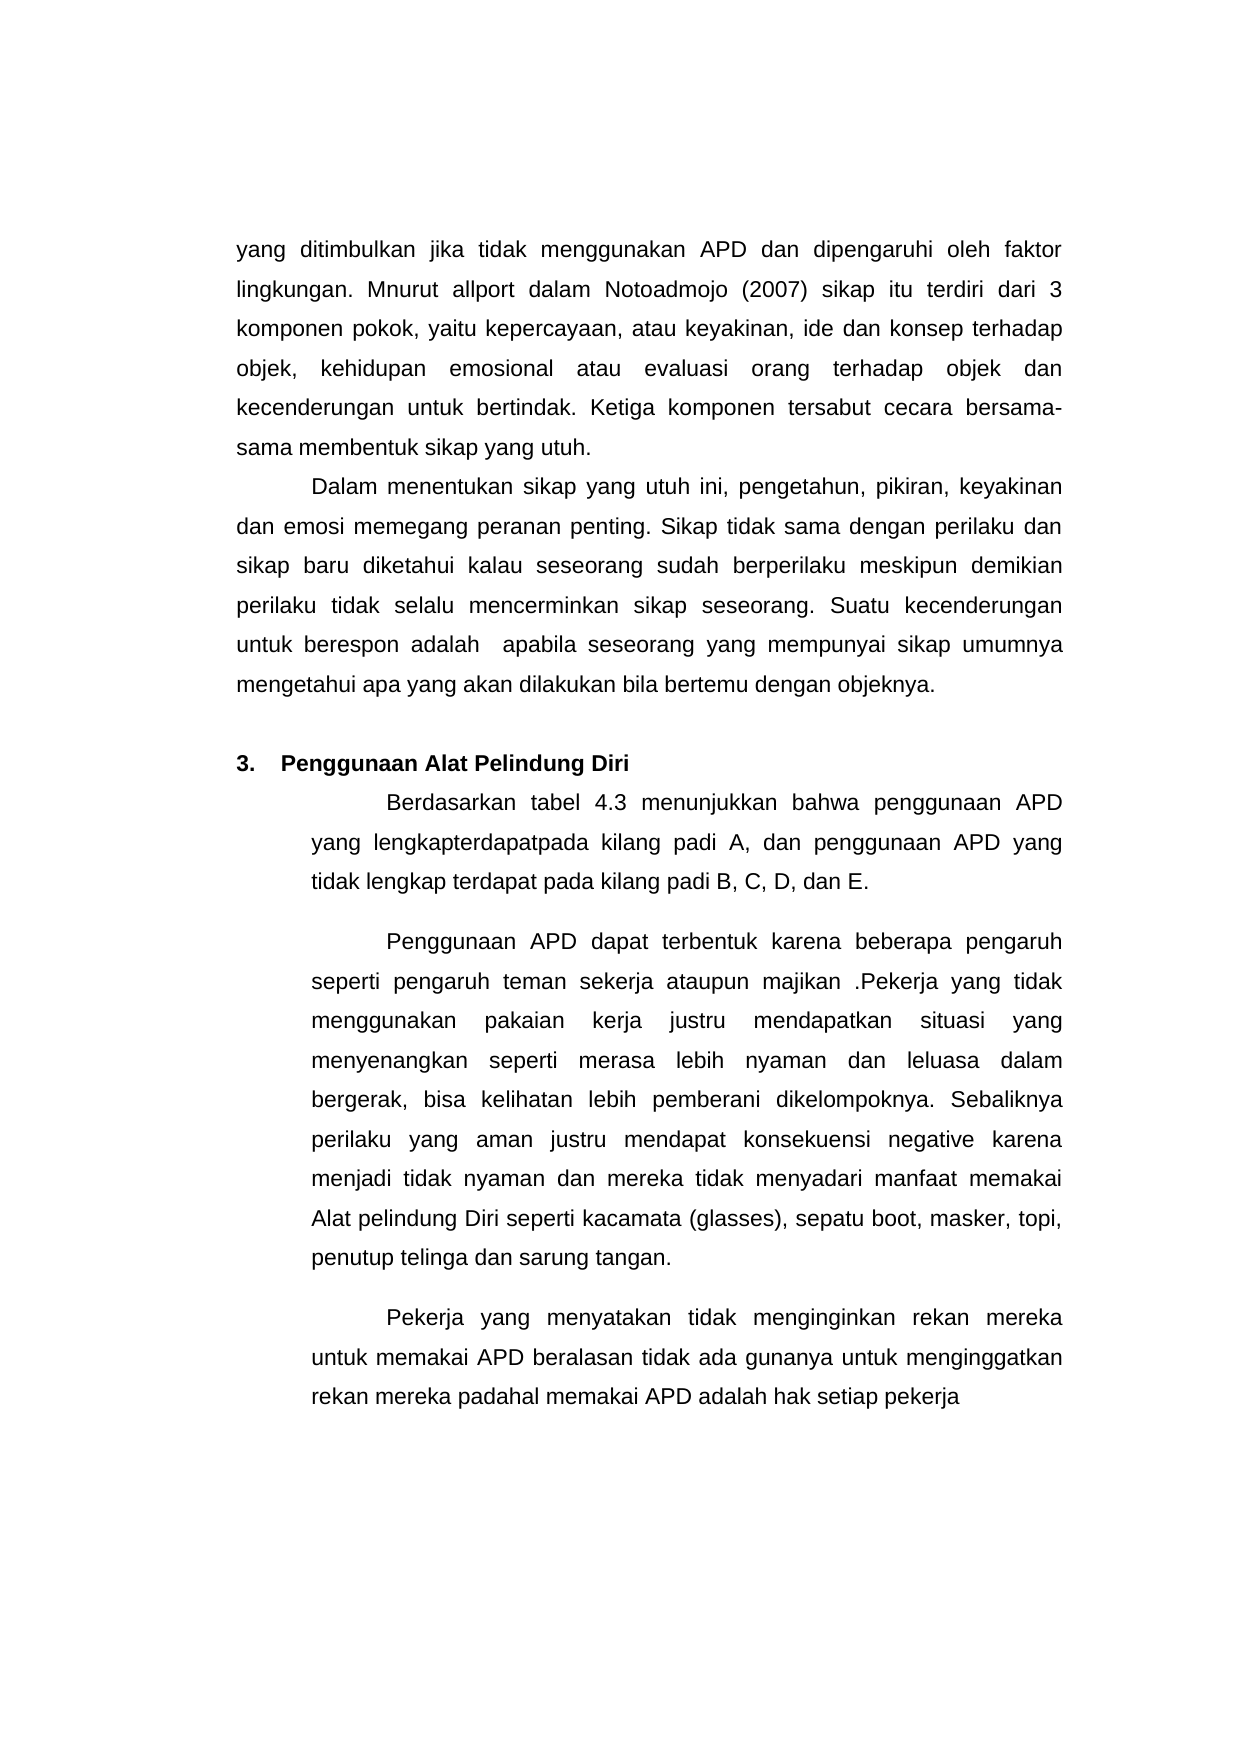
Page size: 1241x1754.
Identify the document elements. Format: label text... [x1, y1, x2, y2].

text Penggunaan APD dapat terbentuk karena beberapa pengaruh seperti pengaruh teman sekerja ataupun majikan .Pekerja yang tidak menggunakan pakaian kerja justru mendapatkan situasi yang menyenangkan seperti merasa lebih nyaman dan leluasa dalam bergerak, bisa kelihatan lebih pemberani dikelompoknya. Sebaliknya perilaku yang aman justru mendapat konsekuensi negative karena menjadi tidak nyaman dan mereka tidak menyadari manfaat memakai Alat pelindung Diri seperti kacamata (glasses), sepatu boot, masker, topi, penutup telinga dan sarung tangan. [311, 928, 1063, 1270]
list Dalam menentukan sikap yang utuh ini, pengetahun, pikiran, keyakinan dan emosi memegang peranan penting. Sikap tidak sama dengan perilaku dan sikap baru diketahui kalau seseorang sudah berperilaku meskipun demikian perilaku tidak selalu mencerminkan sikap seseorang. Suatu kecenderungan untuk berespon adalah apabila seseorang yang mempunyai sikap umumnya mengetahui apa yang akan dilakukan bila bertemu dengan objeknya. [236, 473, 1063, 697]
text Pekerja yang menyatakan tidak menginginkan rekan mereka untuk memakai APD beralasan tidak ada gunanya untuk menginggatkan rekan mereka padahal memakai APD adalah hak setiap pekerja [311, 1304, 1063, 1410]
list Penggunaan Alat Pelindung Diri [236, 749, 1063, 776]
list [236, 236, 1063, 460]
text Berdasarkan tabel 4.3 menunjukkan bahwa penggunaan APD yang lengkapterdapatpada kilang padi A, dan penggunaan APD yang tidak lengkap terdapat pada kilang padi B, C, D, dan E. [311, 789, 1063, 894]
